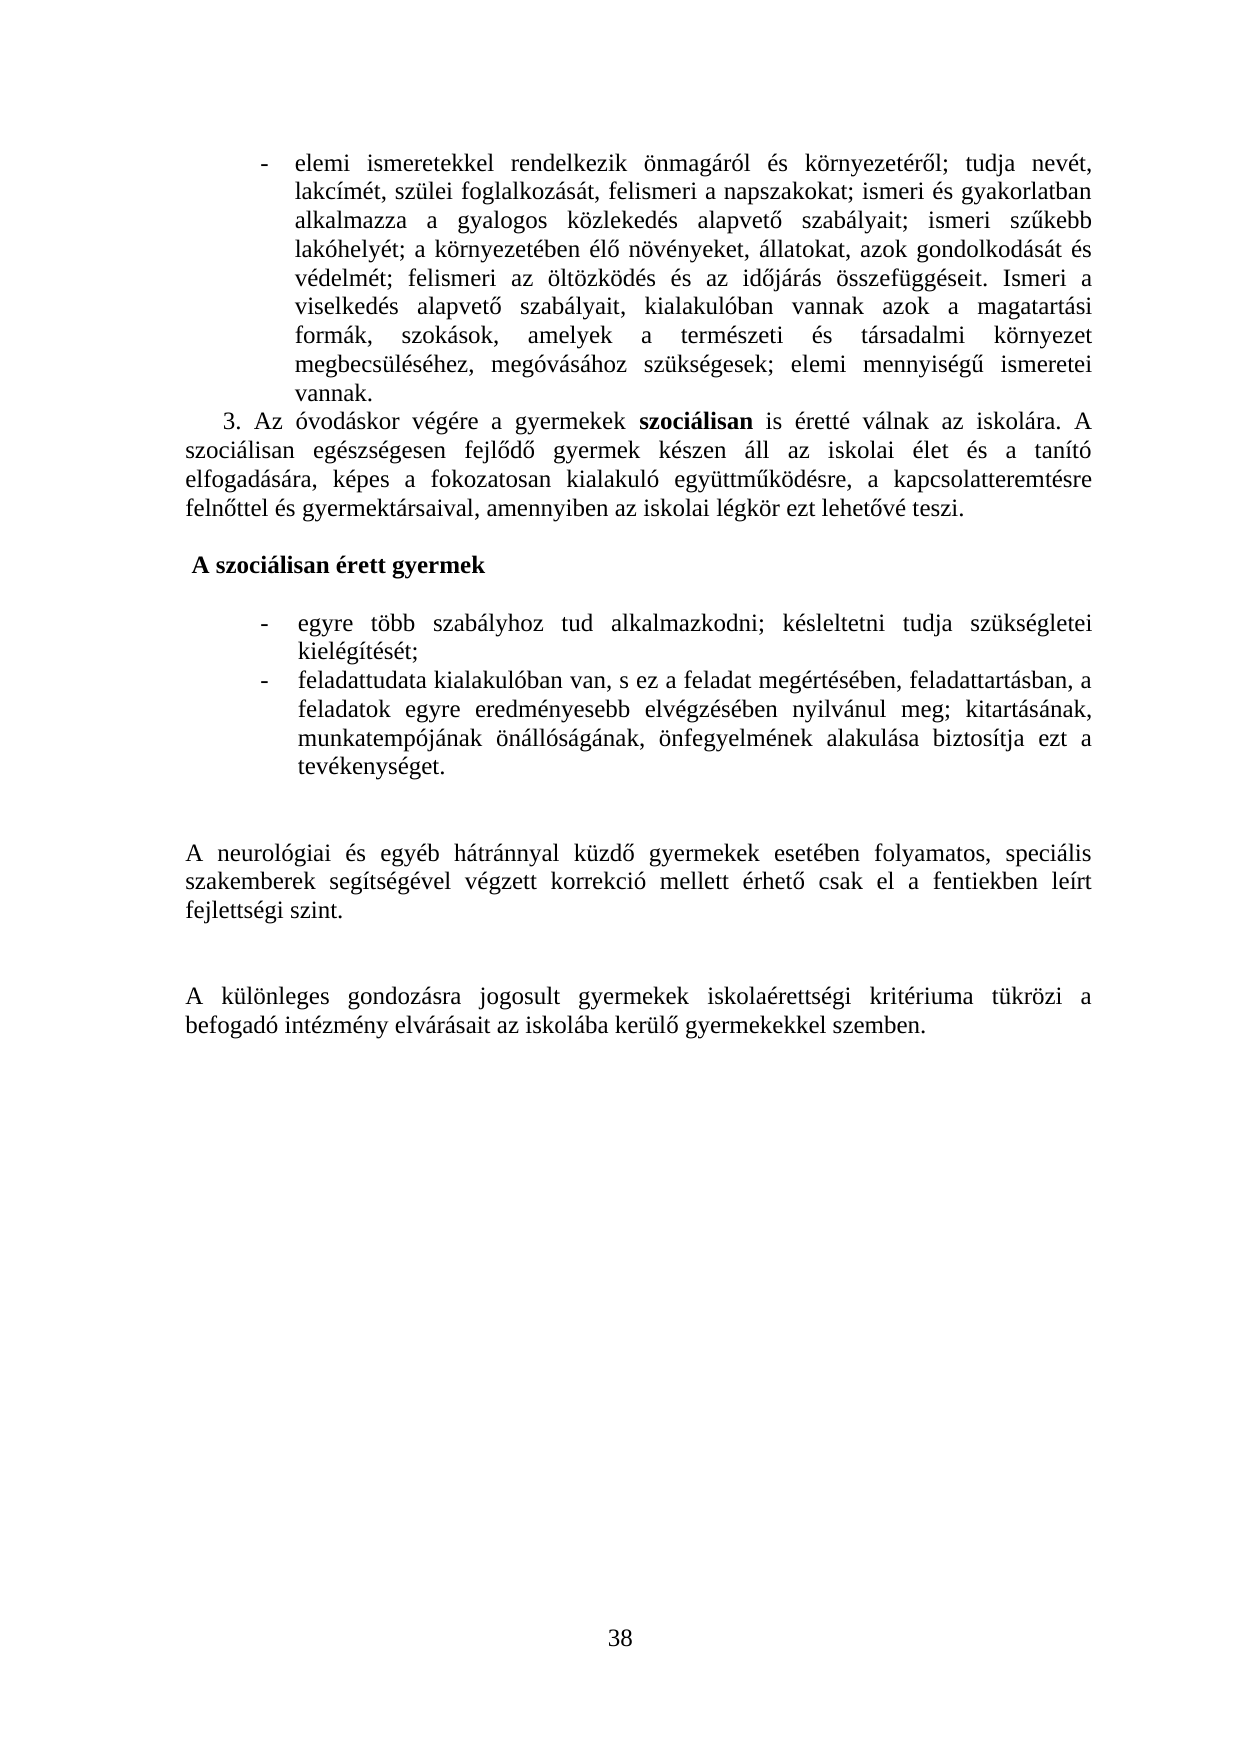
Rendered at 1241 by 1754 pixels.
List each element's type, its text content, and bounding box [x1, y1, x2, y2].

list egyre több szabályhoz tud alkalmazkodni; késleltetni tudja szükségletei kielégítését; [260, 608, 1093, 665]
text - elemi ismeretekkel rendelkezik önmagáról és környezetéről; tudja nevét, lakcímét, szülei foglalkozását, felismeri a napszakokat; ismeri és gyakorlatban alkalmazza a gyalogos közlekedés alapvető szabályait; ismeri szűkebb lakóhelyét; a környezetében élő növényeket, állatokat, azok gondolkodását és védelmét; felismeri az öltözködés és az időjárás összefüggéseit. Ismeri a viselkedés alapvető szabályait, kialakulóban vannak azok a magatartási formák, szokások, amelyek a természeti és társadalmi környezet megbecsüléséhez, megóvásához szükségesek; elemi mennyiségű ismeretei vannak. [260, 148, 1093, 406]
text A neurológiai és egyéb hátránnyal küzdő gyermekek esetében folyamatos, speciális szakemberek segítségével végzett korrekció mellett érhető csak el a fentiekben leírt fejlettségi szint. [185, 838, 1093, 924]
text A különleges gondozásra jogosult gyermekek iskolaérettségi kritériuma tükrözi a befogadó intézmény elvárásait az iskolába kerülő gyermekekkel szemben. [185, 981, 1093, 1039]
text 3. Az óvodáskor végére a gyermekek szociálisan is éretté válnak az iskolára. A szociálisan egészségesen fejlődő gyermek készen áll az iskolai élet és a tanító elfogadására, képes a fokozatosan kialakuló együttműködésre, a kapcsolatteremtésre felnőttel és gyermektársaival, amennyiben az iskolai légkör ezt lehetővé teszi. [148, 406, 1093, 521]
text A szociálisan érett gyermek [148, 550, 1093, 579]
list feladattudata kialakulóban van, s ez a feladat megértésében, feladattartásban, a feladatok egyre eredményesebb elvégzésében nyilvánul meg; kitartásának, munkatempójának önállóságának, önfegyelmének alakulása biztosítja ezt a tevékenységet. [260, 665, 1093, 780]
